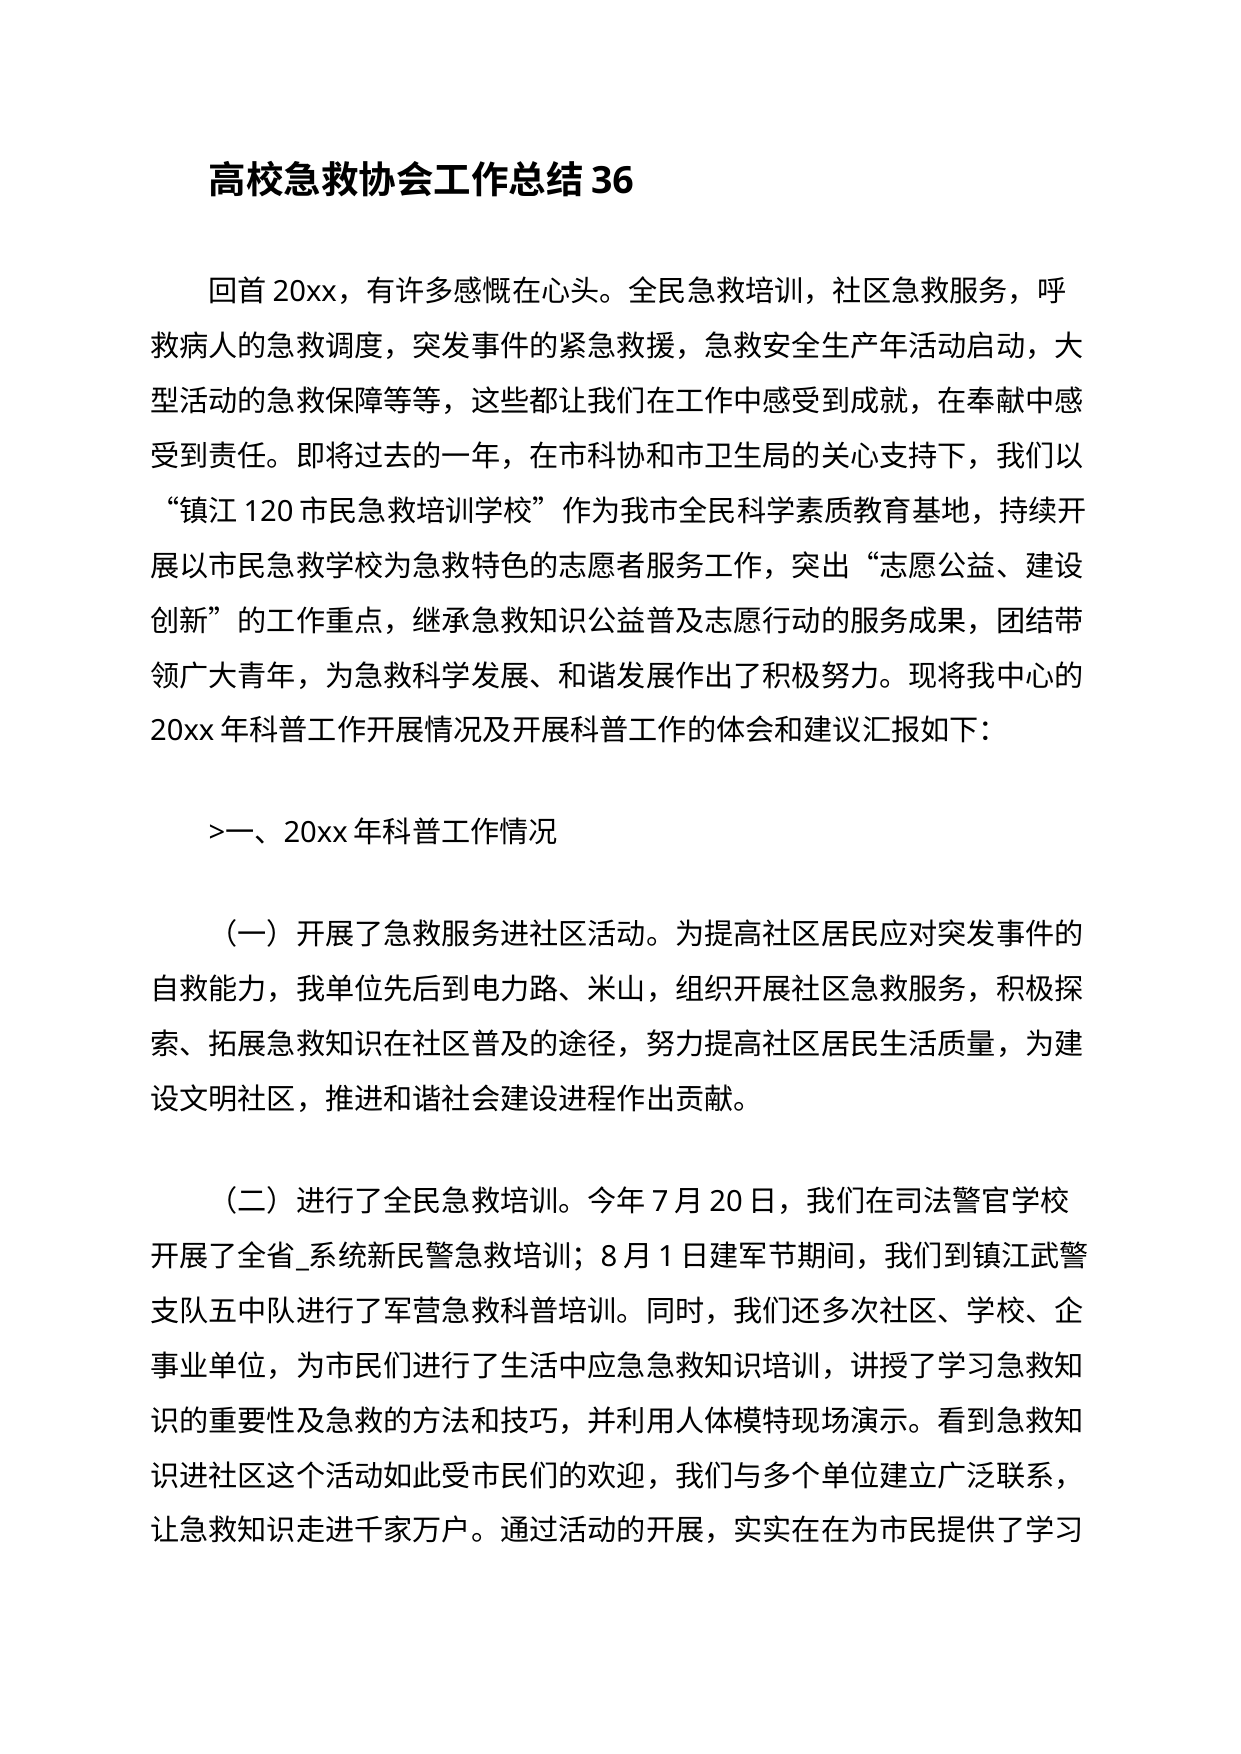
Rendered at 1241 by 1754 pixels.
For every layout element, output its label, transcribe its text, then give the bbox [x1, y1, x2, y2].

text （一）开展了急救服务进社区活动。为提高社区居民应对突发事件的自救能力，我单位先后到电力路、米山，组织开展社区急救服务，积极探索、拓展急救知识在社区普及的途径，努力提高社区居民生活质量，为建设文明社区，推进和谐社会建设进程作出贡献。 [150, 911, 1090, 1118]
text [150, 1177, 1090, 1549]
text 回首20xx，有许多感慨在心头。全民急救培训，社区急救服务，呼救病人的急救调度，突发事件的紧急救援，急救安全生产年活动启动，大型活动的急救保障等等，这些都让我们在工作中感受到成就，在奉献中感受到责任。即将过去的一年，在市科协和市卫生局的关心支持下，我们以“镇江120市民急救培训学校”作为我市全民科学素质教育基地，持续开展以市民急救学校为急救特色的志愿者服务工作，突出“志愿公益、建设创新”的工作重点，继承急救知识公益普及志愿行动的服务成果，团结带领广大青年，为急救科学发展、和谐发展作出了积极努力。现将我中心的20xx年科普工作开展情况及开展科普工作的体会和建议汇报如下： [150, 268, 1090, 749]
text 高校急救协会工作总结36 [150, 150, 1090, 204]
text >一、20xx年科普工作情况 [150, 809, 1090, 851]
